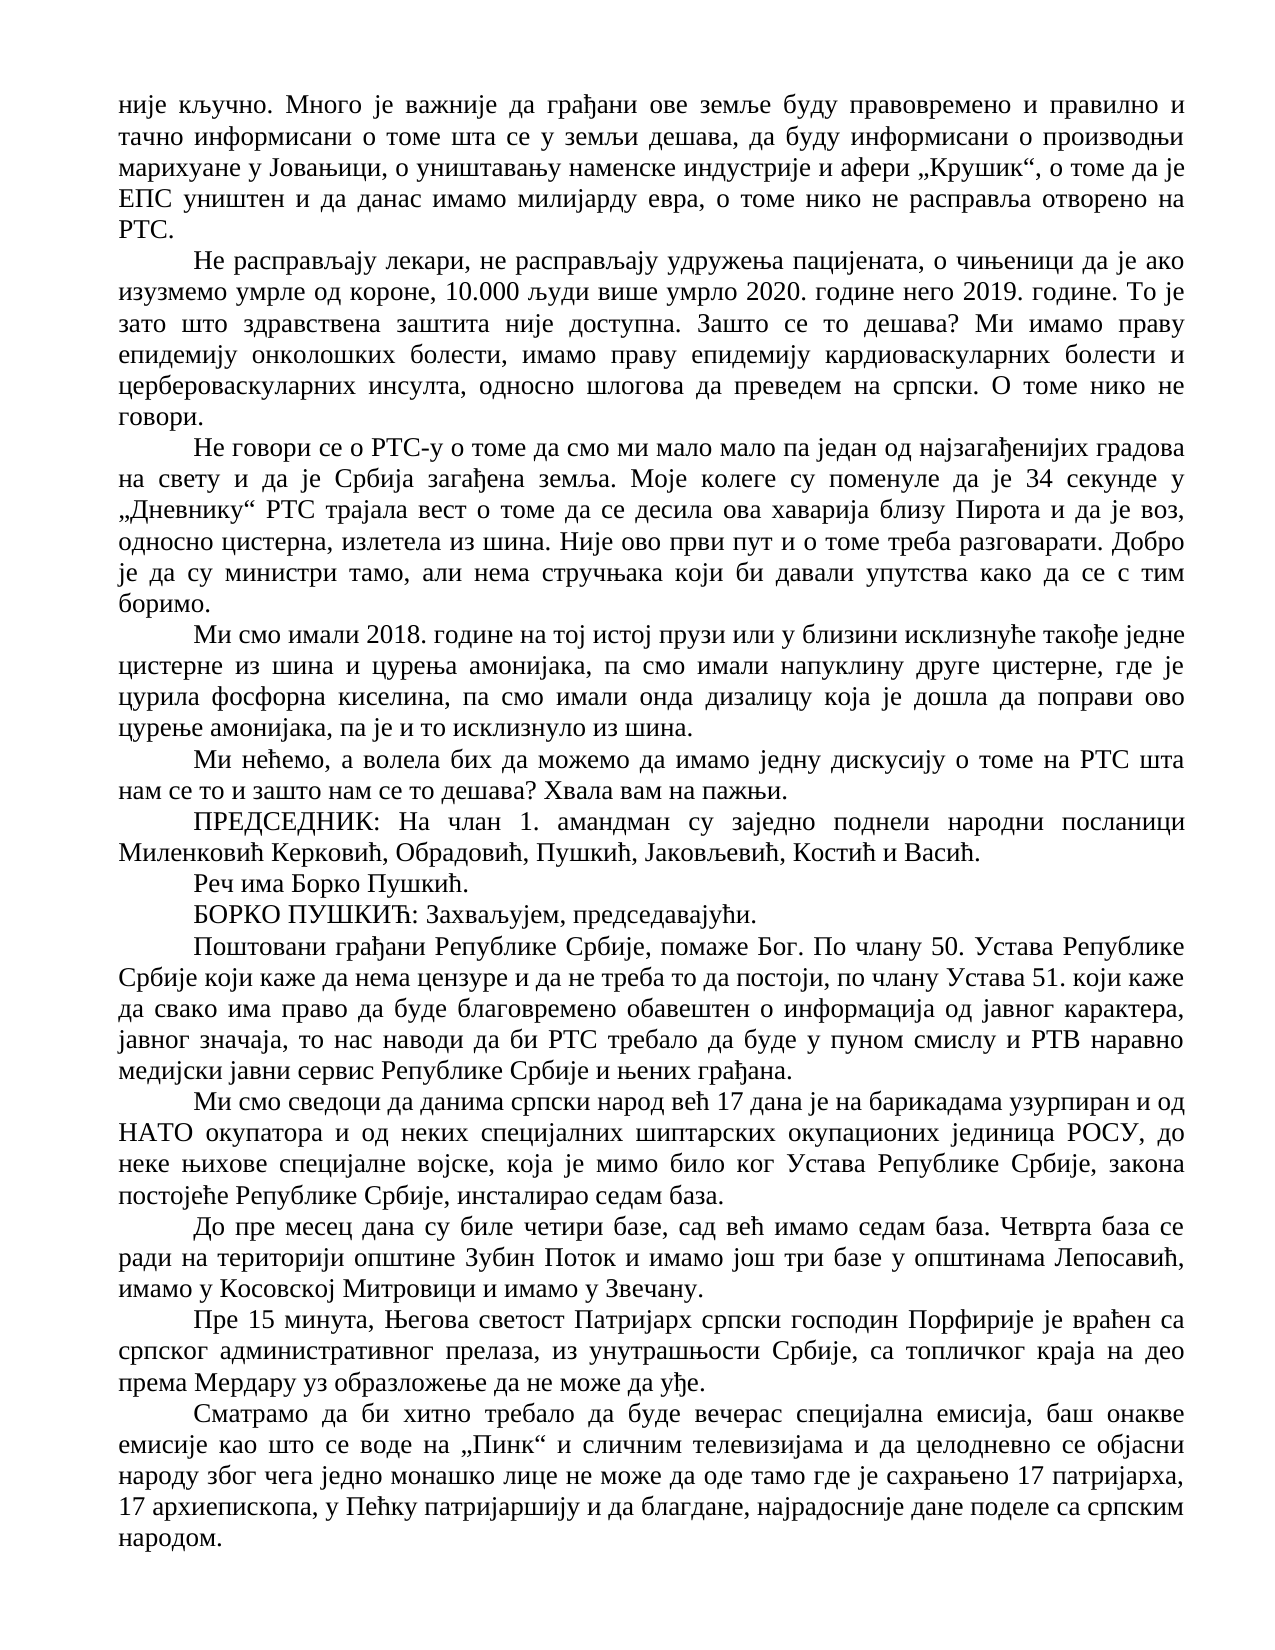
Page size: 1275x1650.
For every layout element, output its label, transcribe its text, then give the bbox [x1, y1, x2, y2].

text Ми нећемо, а волела бих да можемо да имамо једну дискусију о томе на РТС шта нам се то и зашто нам се то дешава? Хвала вам на пажњи. [118, 743, 1186, 805]
text БОРКО ПУШКИЋ: Захваљујем, председавајући. [118, 898, 1186, 929]
text ПРЕДСЕДНИК: На члан 1. амандман су заједно поднели народни посланици Миленковић Керковић, Обрадовић, Пушкић, Јаковљевић, Костић и Васић. [118, 805, 1186, 867]
text Реч има Борко Пушкић. [118, 867, 1186, 898]
text Не расправљају лекари, не расправљају удружења пацијената, о чињеници да је ако изузмемо умрле од короне, 10.000 људи више умрло 2020. године него 2019. године. То је зато што здравствена заштита није доступна. Зашто се то дешава? Ми имамо праву епидемију онколошких болести, имамо праву епидемију кардиоваскуларних болести и цербероваскуларних инсулта, односно шлогова да преведем на српски. О томе нико не говори. [118, 244, 1186, 431]
text До пре месец дана су биле четири базе, сад већ имамо седам база. Четврта база се ради на територији општине Зубин Поток и имамо још три базе у општинама Лепосавић, имамо у Косовској Митровици и имамо у Звечану. [118, 1210, 1186, 1303]
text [118, 89, 1186, 244]
text Пре 15 минута, Његова светост Патријарх српски господин Порфирије је враћен са српског административног прелаза, из унутрашњости Србије, са топличког краја на део према Мердару уз образложење да не може да уђе. [118, 1303, 1186, 1397]
text Ми смо сведоци да данима српски народ већ 17 дана је на барикадама узурпиран и од НАТО окупатора и од неких специјалних шиптарских окупационих јединица РОСУ, до неке њихове специјалне војске, која је мимо било ког Устава Републике Србије, закона постојеће Републике Србије, инсталирао седам база. [118, 1085, 1186, 1210]
text Сматрамо да би хитно требало да буде вечерас специјална емисија, баш онакве емисије као што се воде на „Пинк“ и сличним телевизијама и да целодневно се објасни народу због чега једно монашко лице не може да оде тамо где је сахрањено 17 патријарха, 17 архиепископа, у Пећку патријаршију и да благдане, најрадосније дане поделе са српским народом. [118, 1397, 1186, 1552]
text Не говори се о РТС-у о томе да смо ми мало мало па један од најзагађенијих градова на свету и да је Србија загађена земља. Моје колеге су поменуле да је 34 секунде у „Дневнику“ РТС трајала вест о томе да се десила ова хаварија близу Пирота и да је воз, односно цистерна, излетела из шина. Није ово први пут и о томе треба разговарати. Добро је да су министри тамо, али нема стручњака који би давали упутства како да се с тим боримо. [118, 431, 1186, 618]
text Ми смо имали 2018. године на тој истој прузи или у близини исклизнуће такође једне цистерне из шина и цурења амонијака, па смо имали напуклину друге цистерне, где је цурила фосфорна киселина, па смо имали онда дизалицу која је дошла да поправи ово цурење амонијака, па је и то исклизнуло из шина. [118, 618, 1186, 743]
text Поштовани грађани Републике Србије, помаже Бог. По члану 50. Устава Републике Србије који каже да нема цензуре и да не треба то да постоји, по члану Устава 51. који каже да свако има право да буде благовремено обавештен о информација од јавног карактера, јавног значаја, то нас наводи да би РТС требало да буде у пуном смислу и РТВ наравно медијски јавни сервис Републике Србије и њених грађана. [118, 929, 1186, 1085]
